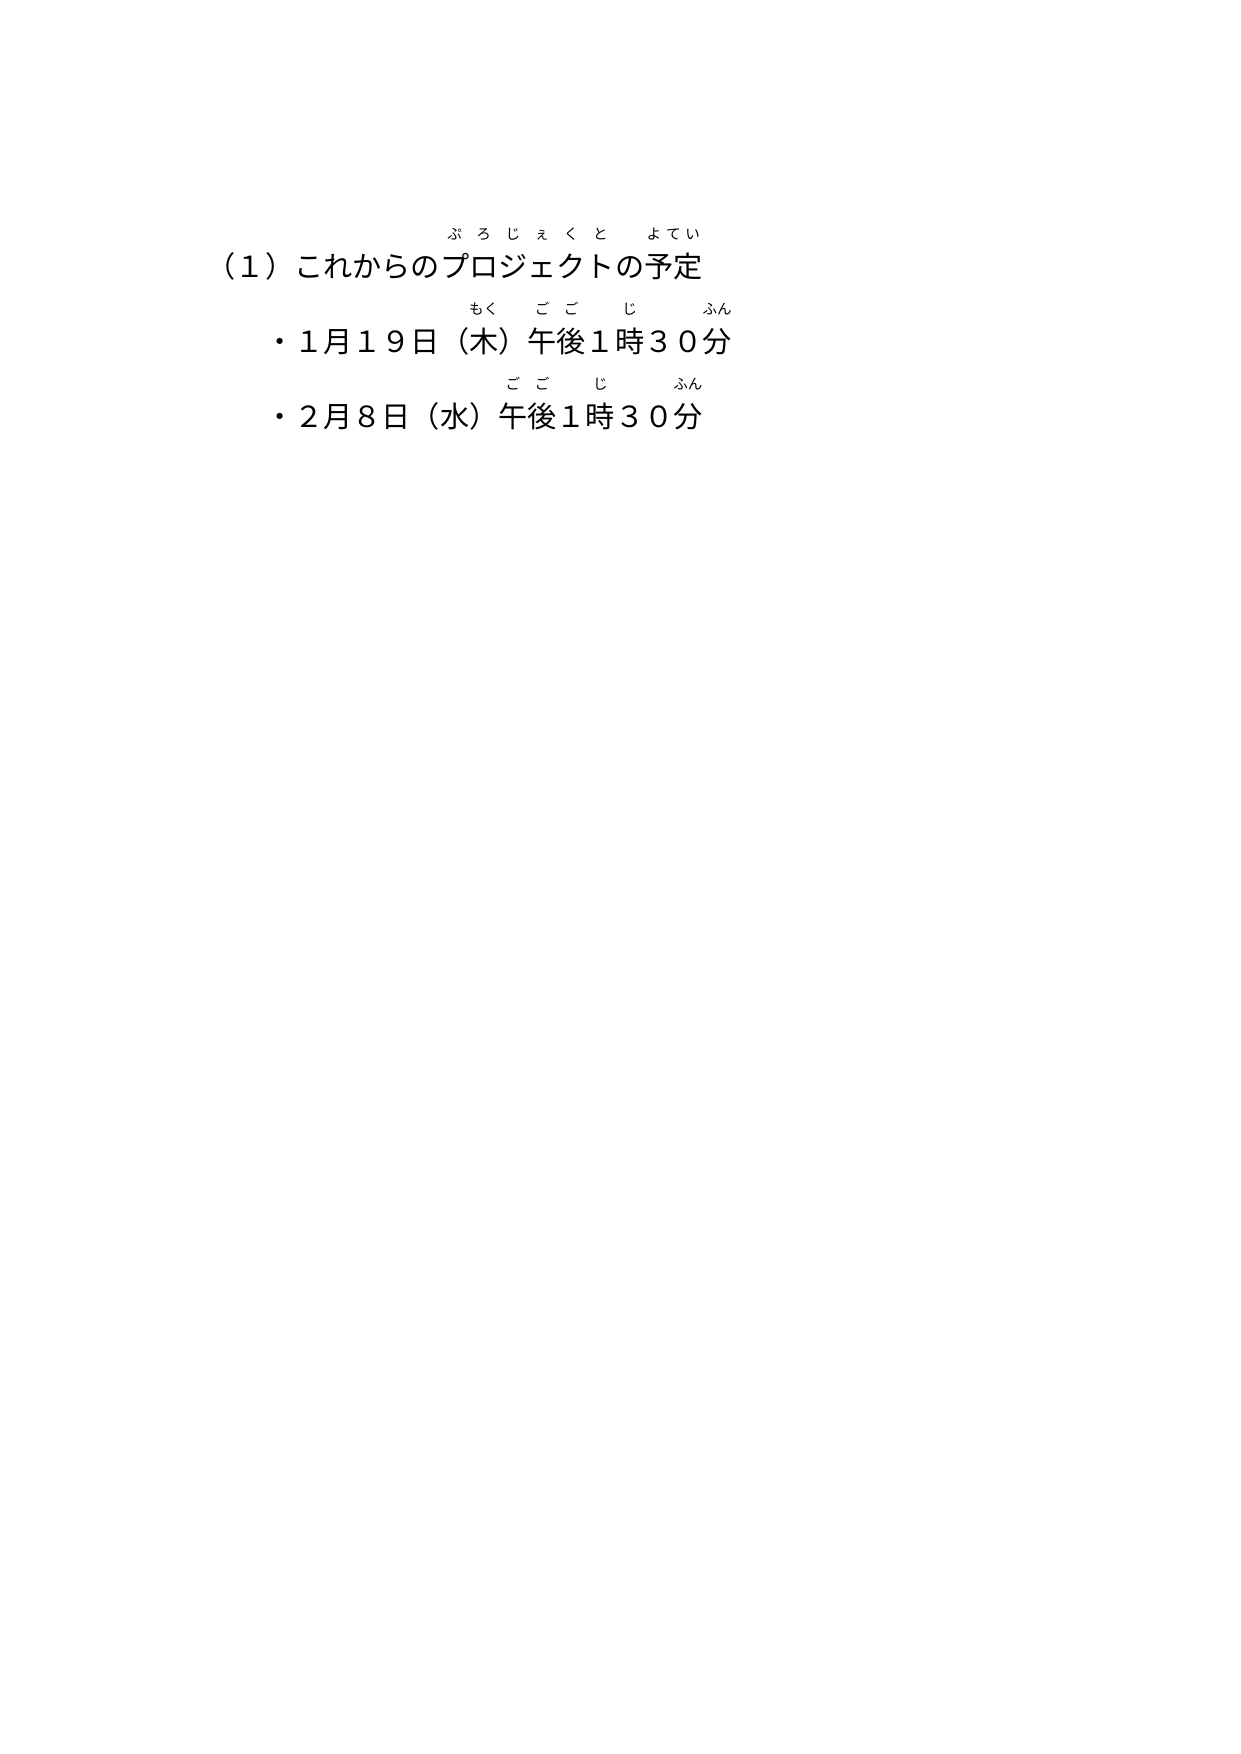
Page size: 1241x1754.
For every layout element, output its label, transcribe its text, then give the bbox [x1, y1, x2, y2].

text ・１月１９日（）１３０ [177, 292, 1063, 367]
text （１）これからのの [177, 217, 1063, 292]
text ・２月８日（水）１３０ [177, 367, 1063, 442]
